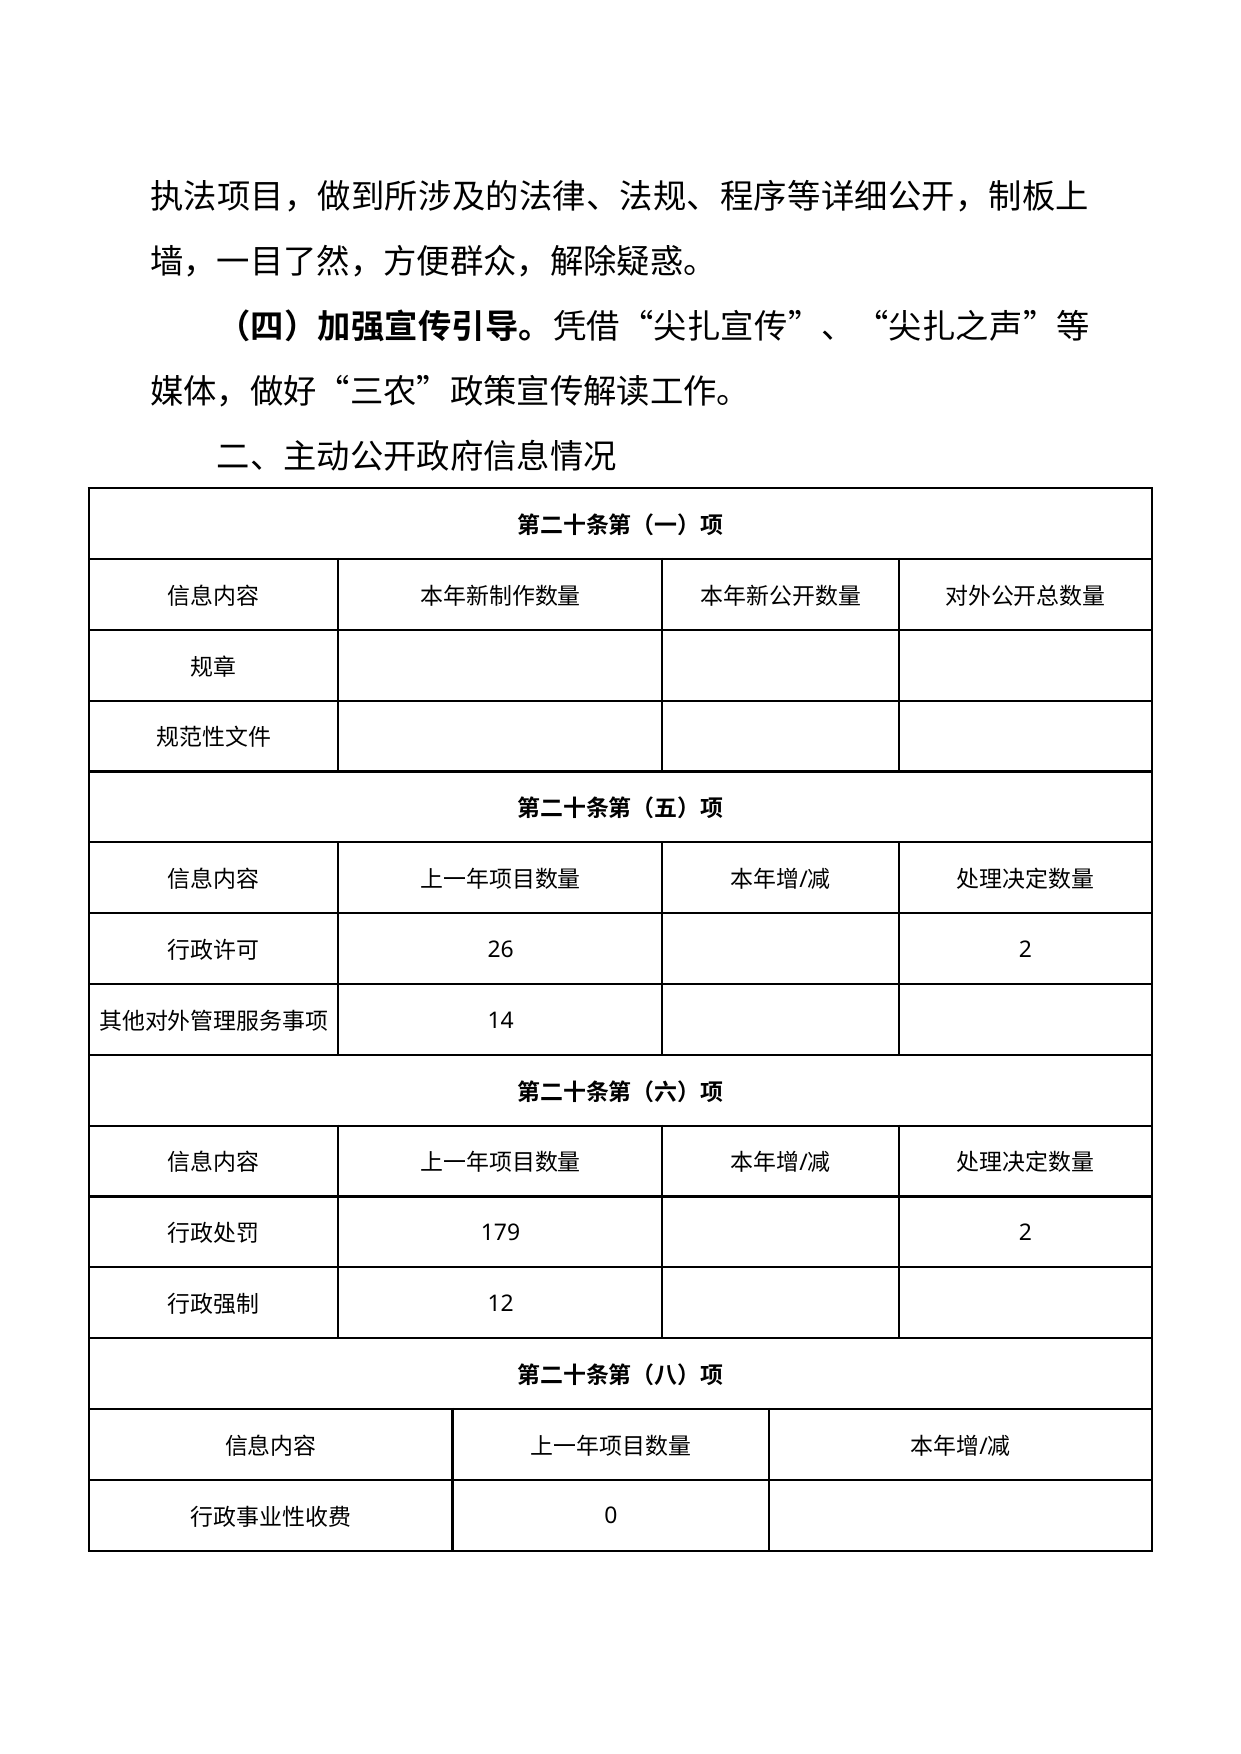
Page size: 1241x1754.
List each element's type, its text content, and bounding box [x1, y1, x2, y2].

table_cell 2 [900, 1198, 1151, 1266]
table_cell 上一年项目数量 [454, 1410, 768, 1479]
table_cell [663, 1198, 898, 1266]
table_cell 2 [900, 914, 1151, 983]
table_cell 其他对外管理服务事项 [90, 985, 337, 1054]
table_cell 信息内容 [90, 1410, 451, 1479]
table_cell 处理决定数量 [900, 1127, 1151, 1195]
table_cell 规范性文件 [90, 702, 337, 770]
table_cell [770, 1481, 1151, 1549]
table_cell 本年新公开数量 [663, 560, 898, 629]
text （四）加强宣传引导。凭借“尖扎宣传”、“尖扎之声”等媒体，做好“三农”政策宣传解读工作。 [150, 292, 1090, 422]
table_cell [900, 631, 1151, 699]
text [150, 162, 1090, 292]
table_cell [663, 1268, 898, 1337]
table_cell [663, 985, 898, 1054]
table_cell [663, 914, 898, 983]
table_cell 本年增/减 [770, 1410, 1151, 1479]
table_cell 行政许可 [90, 914, 337, 983]
table_cell [663, 631, 898, 699]
table_cell [900, 702, 1151, 770]
table_cell 本年增/减 [663, 1127, 898, 1195]
table_cell 对外公开总数量 [900, 560, 1151, 629]
table_cell 第二十条第（八）项 [90, 1339, 1151, 1408]
table_cell 本年增/减 [663, 843, 898, 912]
table_cell 信息内容 [90, 843, 337, 912]
table_cell 14 [339, 985, 661, 1054]
table_cell 179 [339, 1198, 661, 1266]
table_cell 上一年项目数量 [339, 843, 661, 912]
table_cell 本年新制作数量 [339, 560, 661, 629]
table_header 第二十条第（一）项 [90, 489, 1151, 558]
table_cell 信息内容 [90, 560, 337, 629]
table_cell 26 [339, 914, 661, 983]
table_cell 12 [339, 1268, 661, 1337]
table_cell 行政事业性收费 [90, 1481, 451, 1549]
table_cell 信息内容 [90, 1127, 337, 1195]
text 二、主动公开政府信息情况 [150, 422, 1090, 487]
table_cell [339, 702, 661, 770]
table_cell 行政强制 [90, 1268, 337, 1337]
table_cell 上一年项目数量 [339, 1127, 661, 1195]
table_cell 处理决定数量 [900, 843, 1151, 912]
table_cell 规章 [90, 631, 337, 699]
table_cell 行政处罚 [90, 1198, 337, 1266]
table_cell [339, 631, 661, 699]
table_cell 0 [454, 1481, 768, 1549]
table_cell [900, 985, 1151, 1054]
table_cell 第二十条第（五）项 [90, 773, 1151, 841]
table_cell [663, 702, 898, 770]
table_cell [900, 1268, 1151, 1337]
table_cell 第二十条第（六）项 [90, 1056, 1151, 1124]
